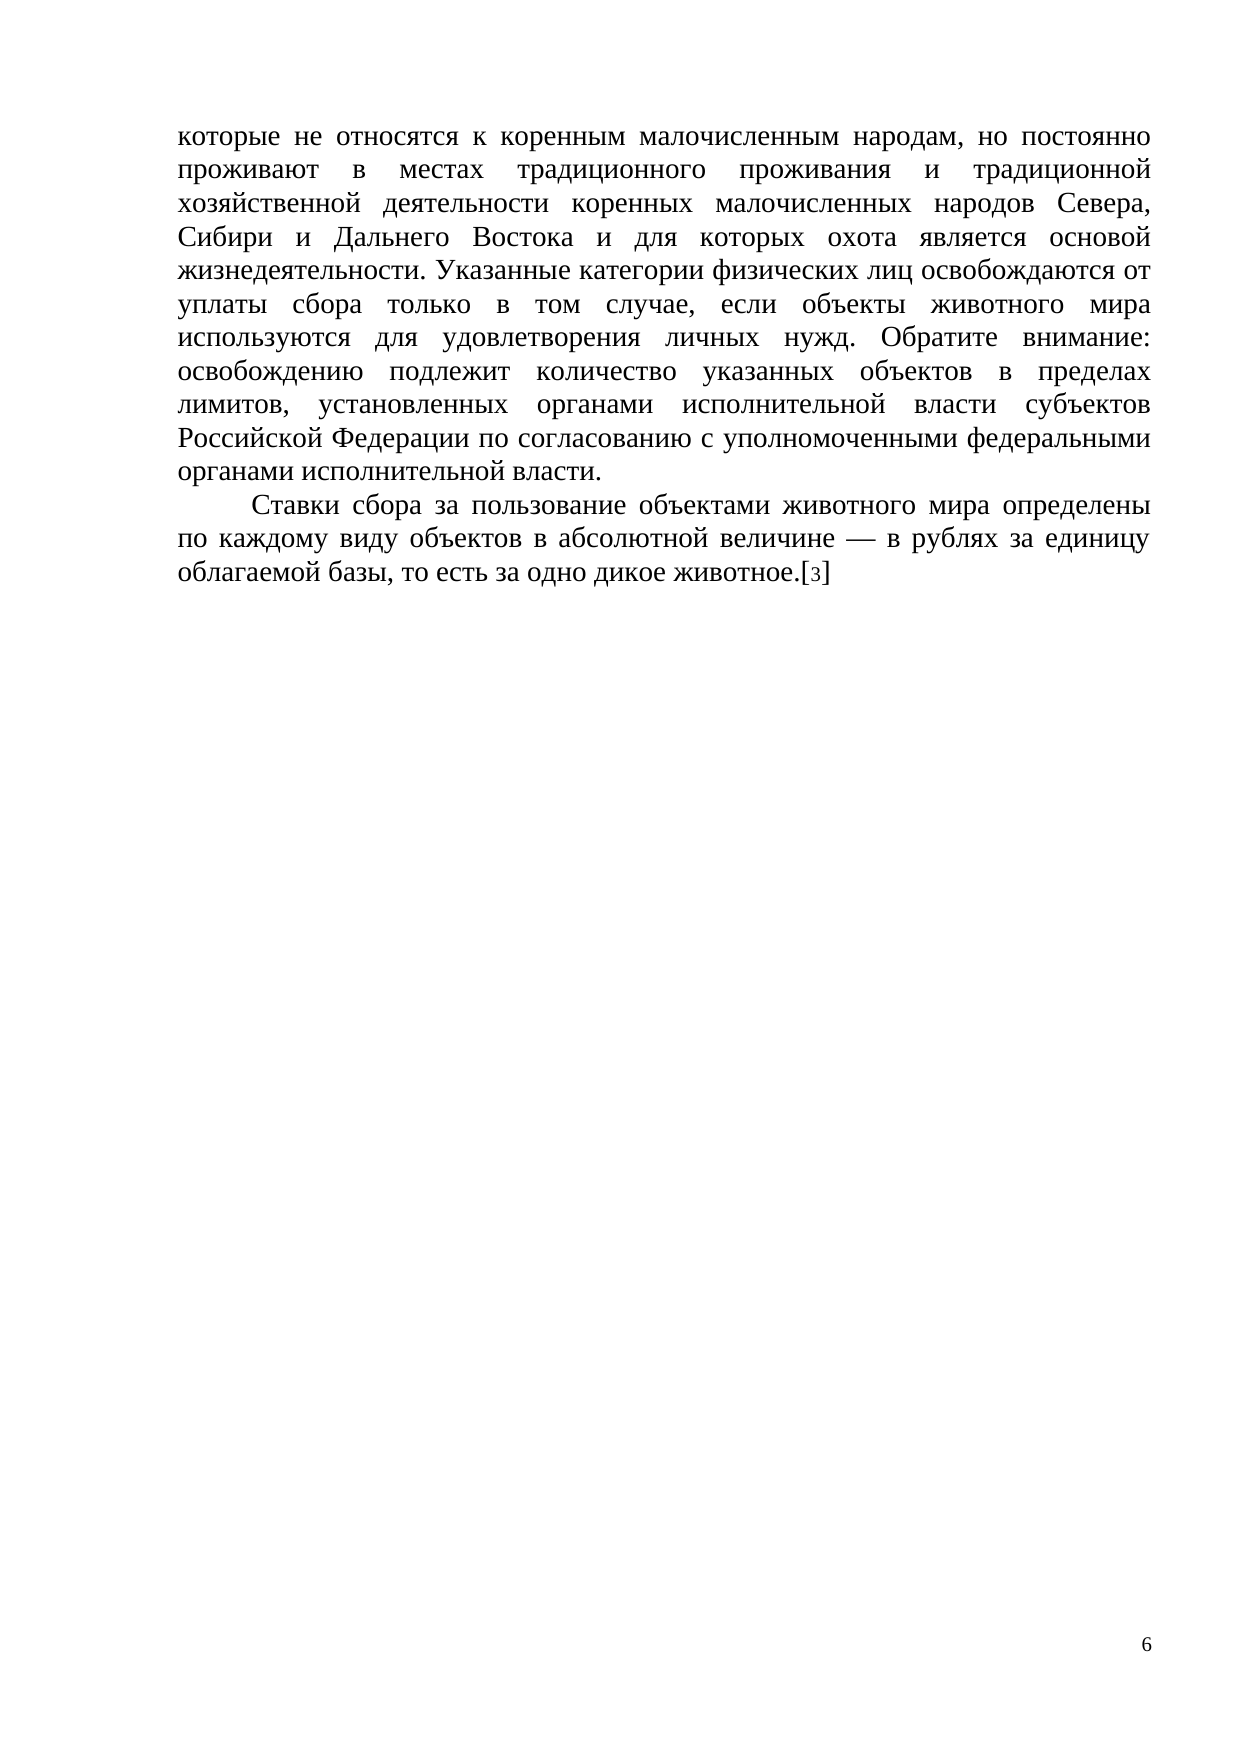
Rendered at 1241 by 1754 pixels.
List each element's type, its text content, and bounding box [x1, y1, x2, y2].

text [177, 118, 1152, 487]
text Ставки сбора за пользование объектами животного мира определены по каждому виду объектов в абсолютной величине — в рублях за единицу облагаемой базы, то есть за одно дикое животное.[3] [177, 487, 1152, 588]
